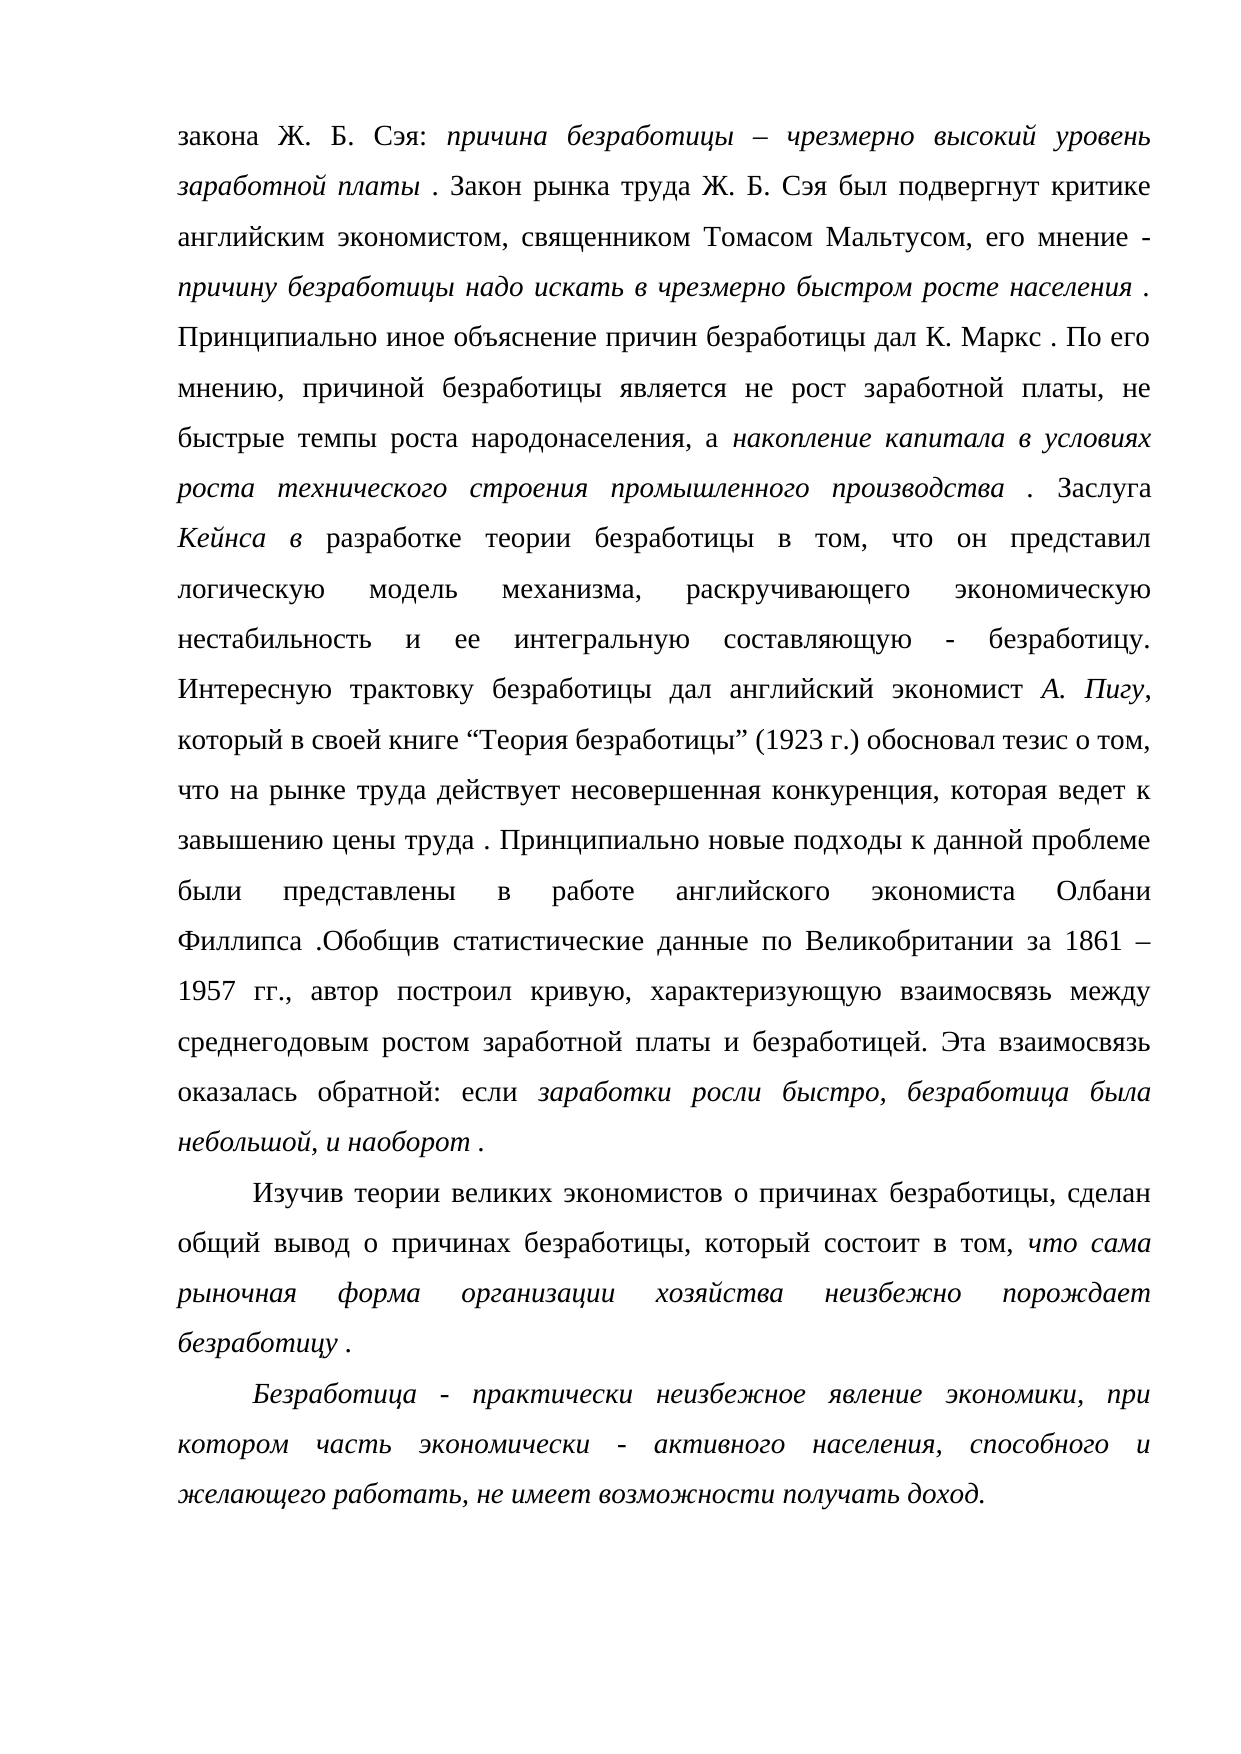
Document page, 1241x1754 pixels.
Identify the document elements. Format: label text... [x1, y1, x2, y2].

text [177, 118, 1152, 1158]
text Безработица - практически неизбежное явление экономики, при котором часть экономически - активного населения, способного и желающего работать, не имеет возможности получать доход. [177, 1376, 1152, 1510]
text Изучив теории великих экономистов о причинах безработицы, сделан общий вывод о причинах безработицы, который состоит в том, что сама рыночная форма организации хозяйства неизбежно порождает безработицу . [177, 1175, 1152, 1359]
